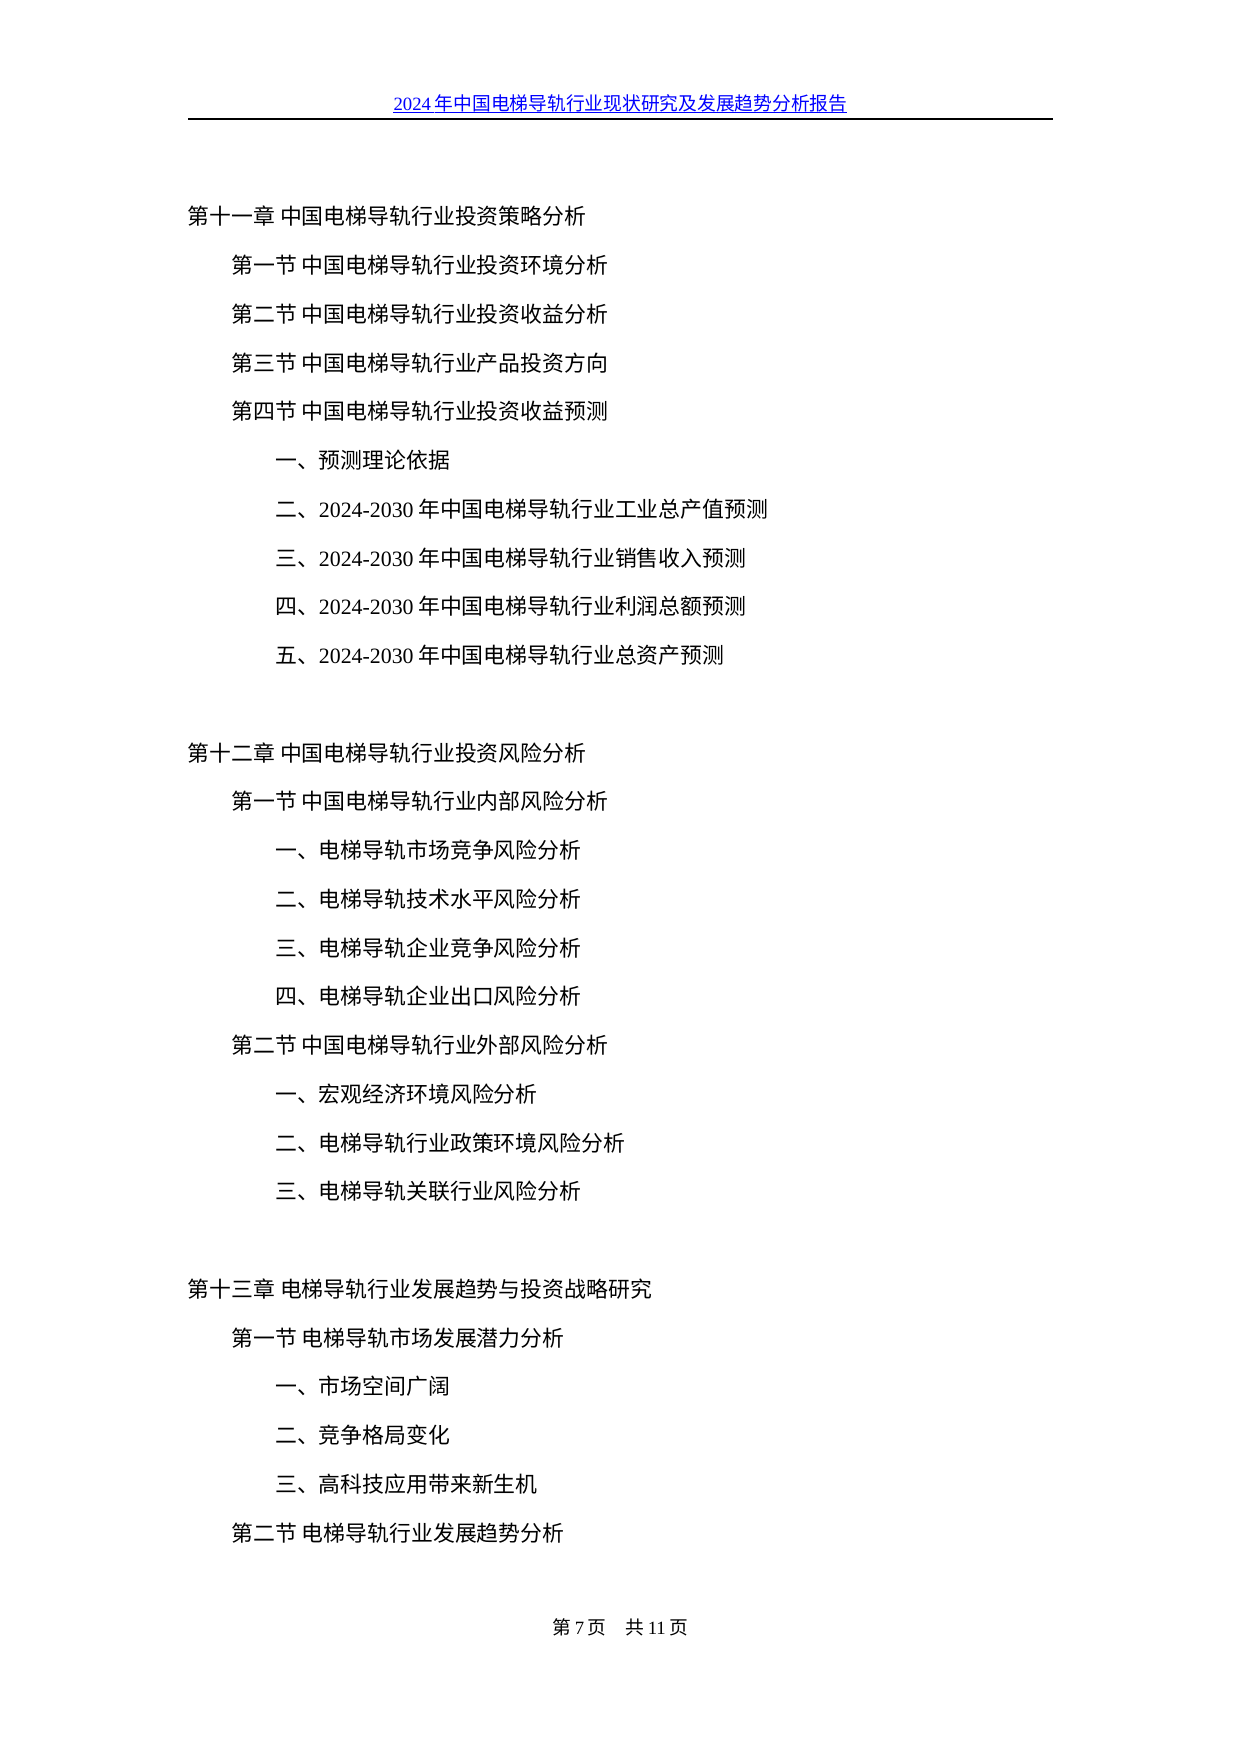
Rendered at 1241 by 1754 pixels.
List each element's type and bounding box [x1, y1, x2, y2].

text [187, 150, 1053, 1548]
